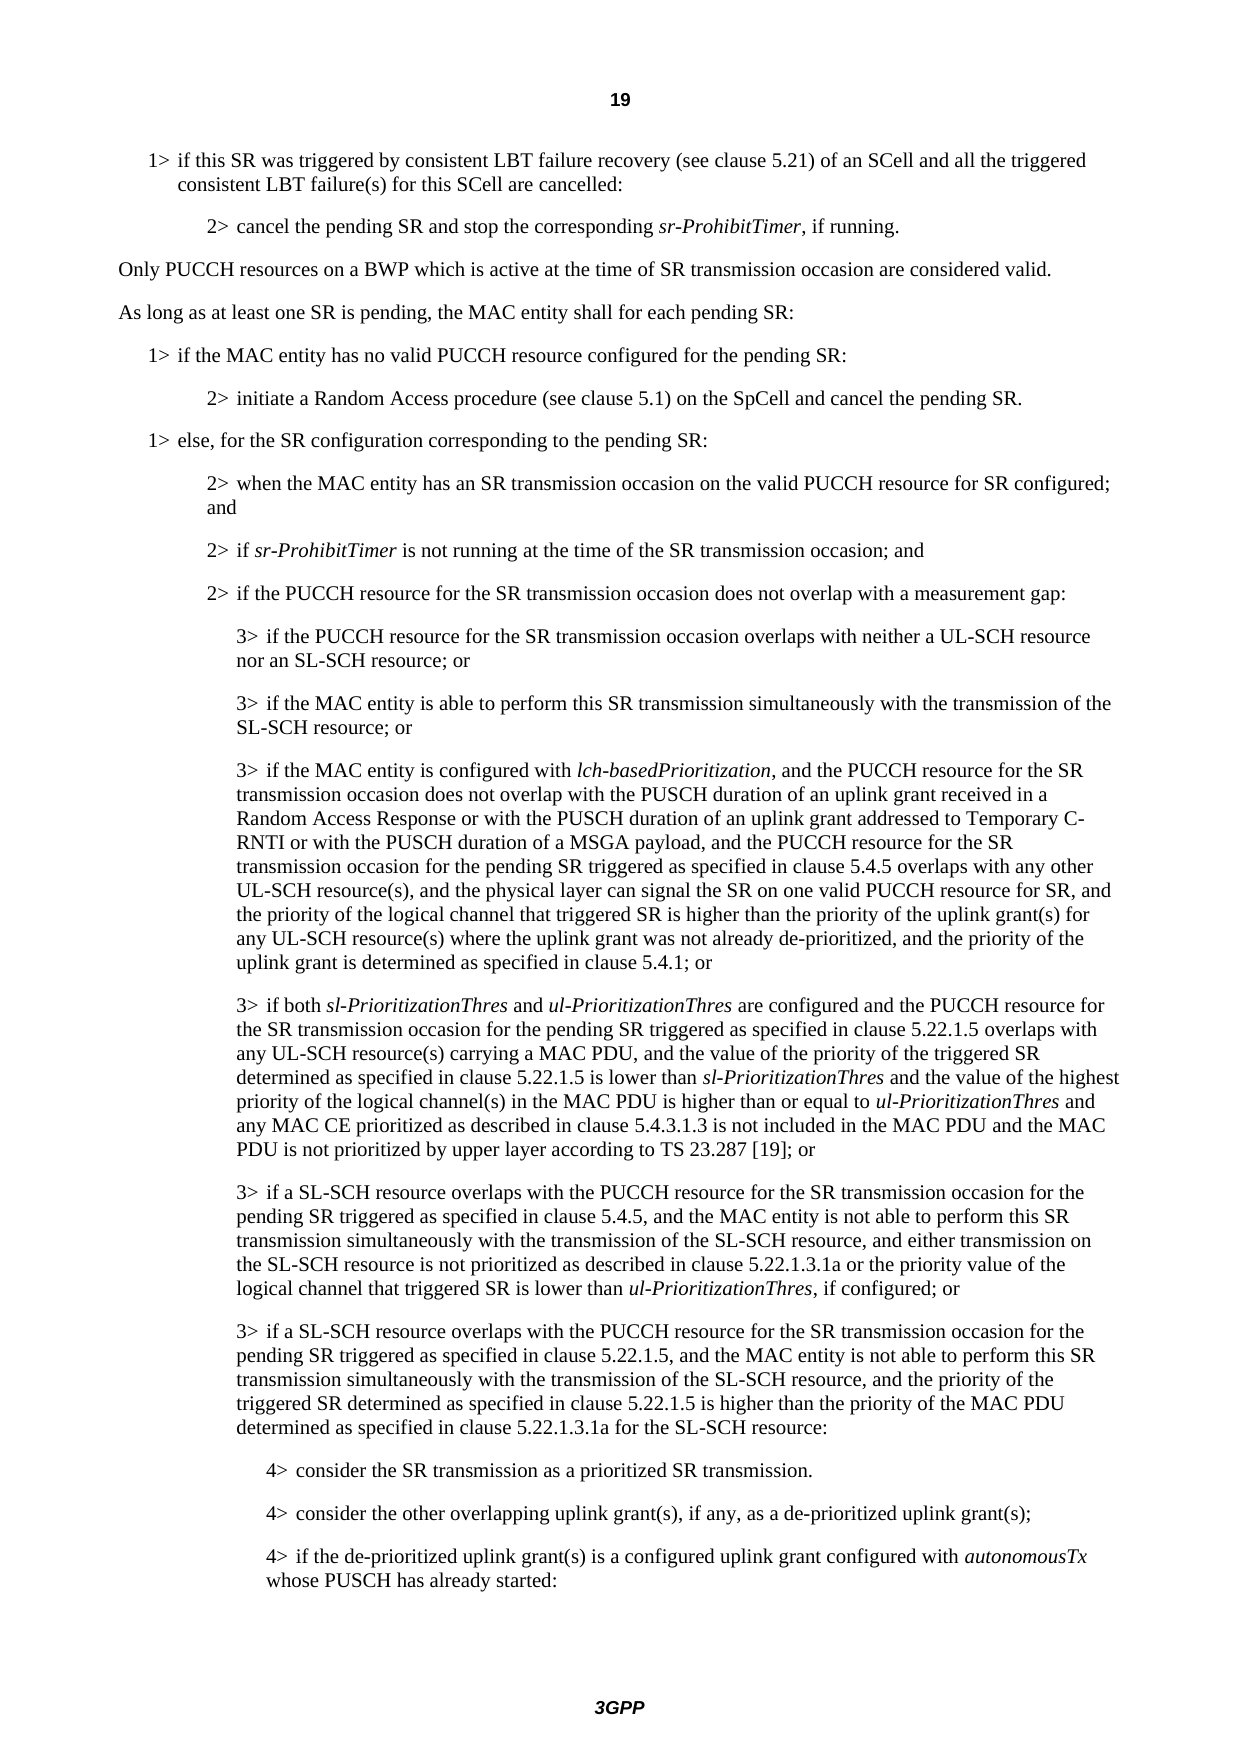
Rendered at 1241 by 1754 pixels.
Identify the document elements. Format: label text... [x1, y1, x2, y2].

text 3> if the MAC entity is able to perform this SR transmission simultaneously with the transmission of the SL-SCH resource; or [236, 691, 1122, 739]
text 3> if both sl-PrioritizationThres and ul-PrioritizationThres are configured and the PUCCH resource for the SR transmission occasion for the pending SR triggered as specified in clause 5.22.1.5 overlaps with any UL-SCH resource(s) carrying a MAC PDU, and the value of the priority of the triggered SR determined as specified in clause 5.22.1.5 is lower than sl-PrioritizationThres and the value of the highest priority of the logical channel(s) in the MAC PDU is higher than or equal to ul-PrioritizationThres and any MAC CE prioritized as described in clause 5.4.3.1.3 is not included in the MAC PDU and the MAC PDU is not prioritized by upper layer according to TS 23.287 [19]; or [236, 993, 1122, 1161]
text 4> if the de-prioritized uplink grant(s) is a configured uplink grant configured with autonomousTx whose PUSCH has already started: [266, 1544, 1122, 1592]
text 2> if sr-ProhibitTimer is not running at the time of the SR transmission occasion; and [207, 538, 1122, 562]
text 3> if the MAC entity is configured with lch-basedPrioritization, and the PUCCH resource for the SR transmission occasion does not overlap with the PUSCH duration of an uplink grant received in a Random Access Response or with the PUSCH duration of an uplink grant addressed to Temporary C-RNTI or with the PUSCH duration of a MSGA payload, and the PUCCH resource for the SR transmission occasion for the pending SR triggered as specified in clause 5.4.5 overlaps with any other UL-SCH resource(s), and the physical layer can signal the SR on one valid PUCCH resource for SR, and the priority of the logical channel that triggered SR is higher than the priority of the uplink grant(s) for any UL-SCH resource(s) where the uplink grant was not already de-prioritized, and the priority of the uplink grant is determined as specified in clause 5.4.1; or [236, 757, 1122, 974]
text 1> if the MAC entity has no valid PUCCH resource configured for the pending SR: [148, 343, 1122, 367]
text 1> if this SR was triggered by consistent LBT failure recovery (see clause 5.21) of an SCell and all the triggered consistent LBT failure(s) for this SCell are cancelled: [148, 147, 1122, 196]
text 2> when the MAC entity has an SR transmission occasion on the valid PUCCH resource for SR configured; and [207, 471, 1122, 519]
text Only PUCCH resources on a BWP which is active at the time of SR transmission occasion are considered valid. [118, 257, 1122, 281]
text 2> if the PUCCH resource for the SR transmission occasion does not overlap with a measurement gap: [207, 581, 1122, 605]
text 4> consider the other overlapping uplink grant(s), if any, as a de-prioritized uplink grant(s); [266, 1501, 1122, 1525]
text 2> cancel the pending SR and stop the corresponding sr-ProhibitTimer, if running. [207, 214, 1122, 238]
text 3> if the PUCCH resource for the SR transmission occasion overlaps with neither a UL-SCH resource nor an SL-SCH resource; or [236, 624, 1122, 672]
text As long as at least one SR is pending, the MAC entity shall for each pending SR: [118, 300, 1122, 324]
text 3> if a SL-SCH resource overlaps with the PUCCH resource for the SR transmission occasion for the pending SR triggered as specified in clause 5.22.1.5, and the MAC entity is not able to perform this SR transmission simultaneously with the transmission of the SL-SCH resource, and the priority of the triggered SR determined as specified in clause 5.22.1.5 is higher than the priority of the MAC PDU determined as specified in clause 5.22.1.3.1a for the SL-SCH resource: [236, 1319, 1122, 1439]
text 3> if a SL-SCH resource overlaps with the PUCCH resource for the SR transmission occasion for the pending SR triggered as specified in clause 5.4.5, and the MAC entity is not able to perform this SR transmission simultaneously with the transmission of the SL-SCH resource, and either transmission on the SL-SCH resource is not prioritized as described in clause 5.22.1.3.1a or the priority value of the logical channel that triggered SR is lower than ul-PrioritizationThres, if configured; or [236, 1180, 1122, 1300]
text 1> else, for the SR configuration corresponding to the pending SR: [148, 428, 1122, 452]
text 4> consider the SR transmission as a prioritized SR transmission. [266, 1458, 1122, 1482]
text 2> initiate a Random Access procedure (see clause 5.1) on the SpCell and cancel the pending SR. [207, 386, 1122, 410]
